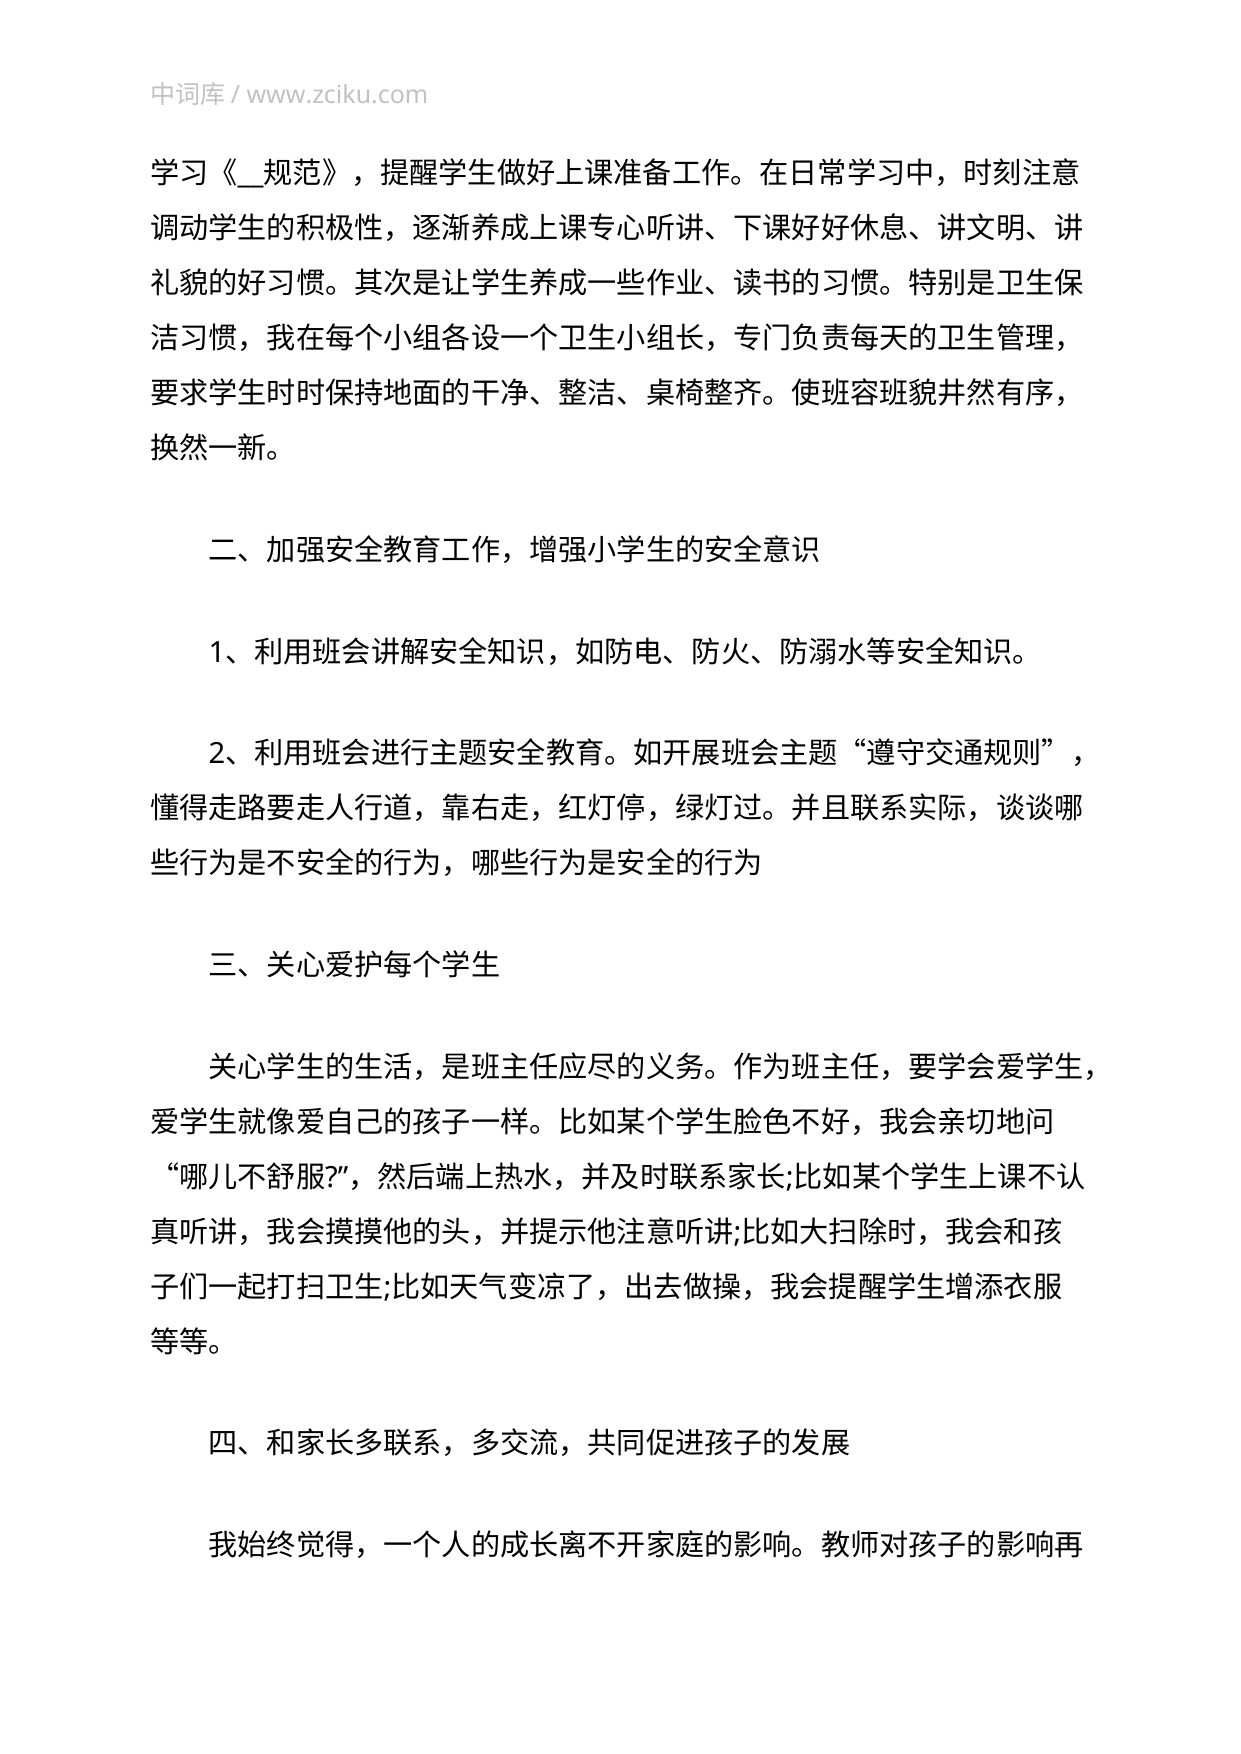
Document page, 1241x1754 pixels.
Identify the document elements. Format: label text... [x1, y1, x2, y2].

text 二、加强安全教育工作，增强小学生的安全意识 [150, 526, 1090, 569]
text 关心学生的生活，是班主任应尽的义务。作为班主任，要学会爱学生，爱学生就像爱自己的孩子一样。比如某个学生脸色不好，我会亲切地问“哪儿不舒服?”，然后端上热水，并及时联系家长;比如某个学生上课不认真听讲，我会摸摸他的头，并提示他注意听讲;比如大扫除时，我会和孩子们一起打扫卫生;比如天气变凉了，出去做操，我会提醒学生增添衣服等等。 [150, 1043, 1090, 1361]
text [150, 150, 1090, 467]
text 2、利用班会进行主题安全教育。如开展班会主题“遵守交通规则”，懂得走路要走人行道，靠右走，红灯停，绿灯过。并且联系实际，谈谈哪些行为是不安全的行为，哪些行为是安全的行为 [150, 730, 1090, 882]
text 三、关心爱护每个学生 [150, 942, 1090, 984]
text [150, 1522, 1090, 1564]
text 四、和家长多联系，多交流，共同促进孩子的发展 [150, 1420, 1090, 1462]
text 1、利用班会讲解安全知识，如防电、防火、防溺水等安全知识。 [150, 628, 1090, 671]
